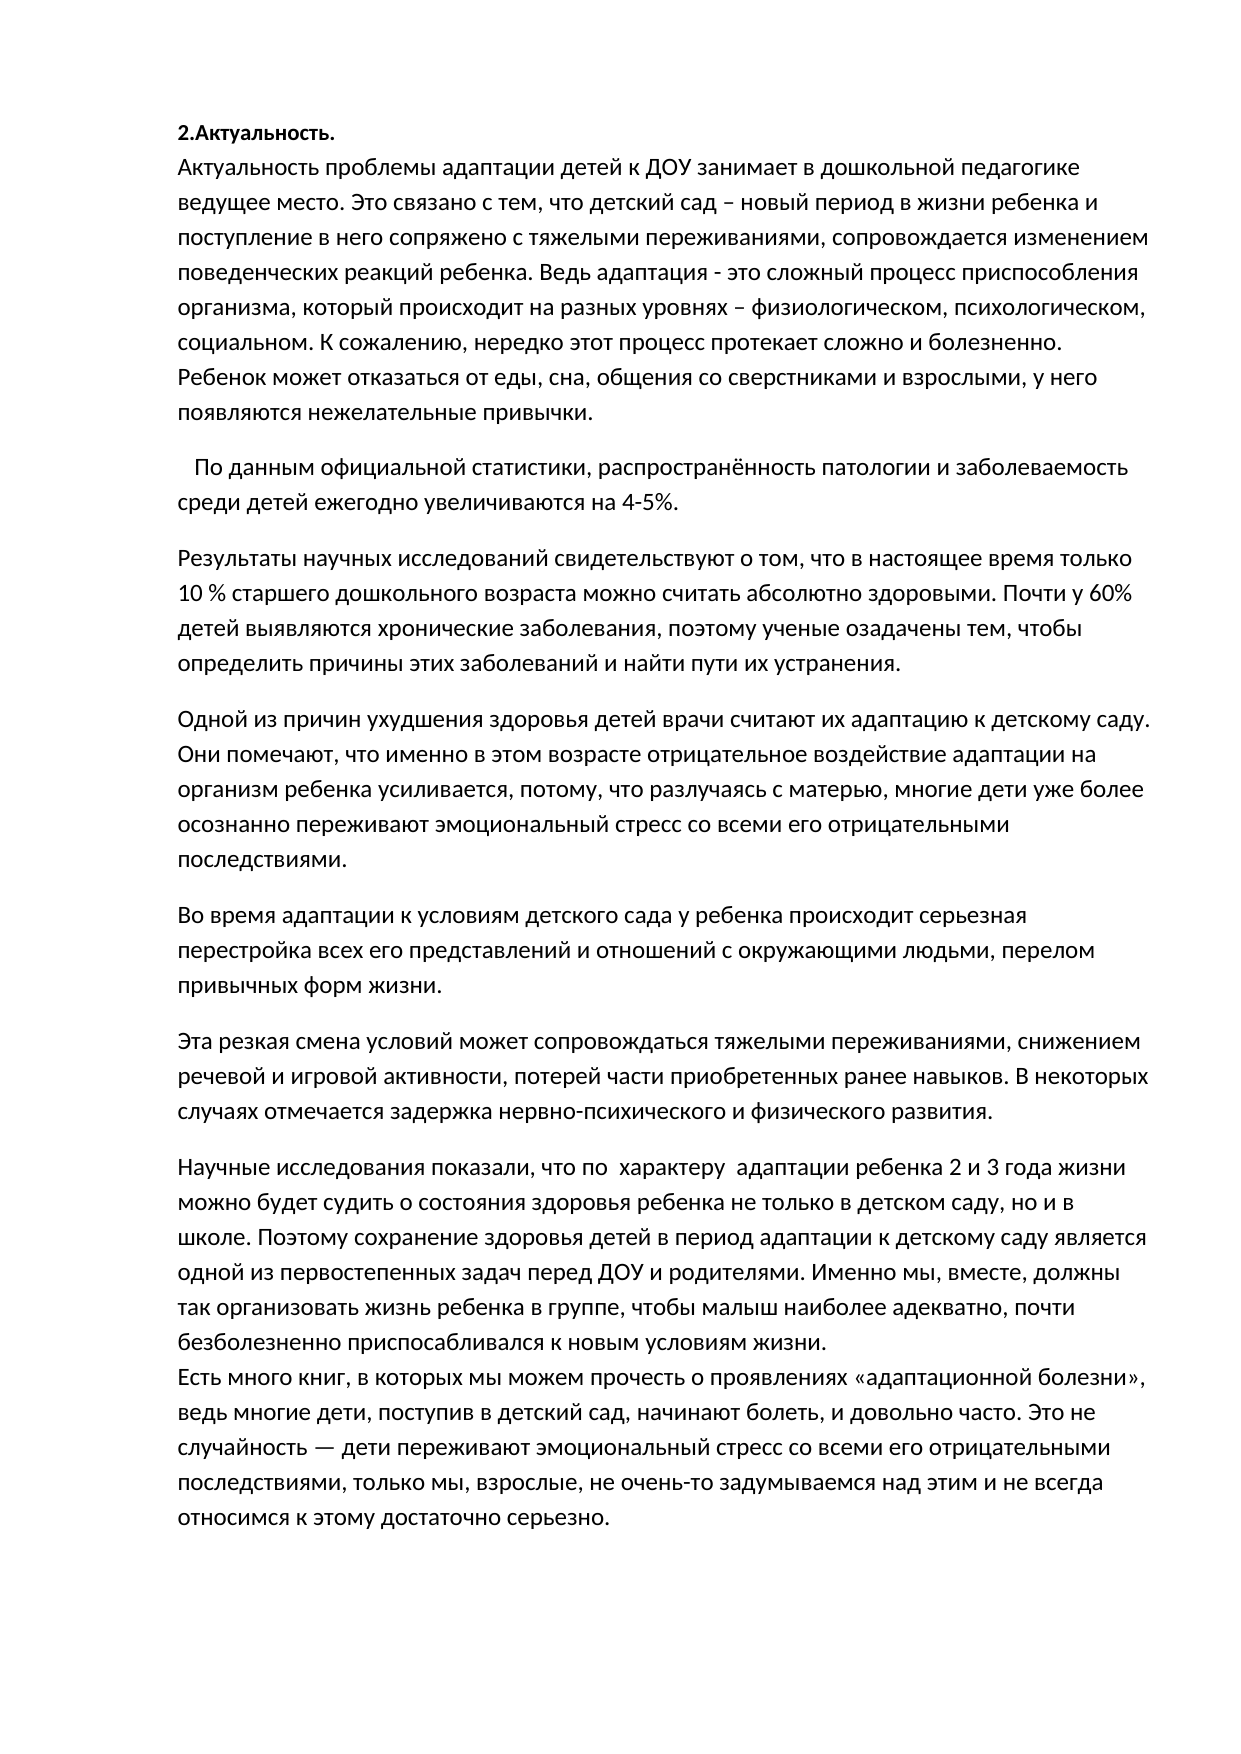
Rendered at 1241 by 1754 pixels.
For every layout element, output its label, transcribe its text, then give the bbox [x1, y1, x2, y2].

text Научные исследования показали, что по характеру адаптации ребенка 2 и 3 года жизни можно будет судить о состояния здоровья ребенка не только в детском саду, но и в школе. Поэтому сохранение здоровья детей в период адаптации к детскому саду является одной из первостепенных задач перед ДОУ и родителями. Именно мы, вместе, должны так организовать жизнь ребенка в группе, чтобы малыш наиболее адекватно, почти безболезненно приспосабливался к новым условиям жизни. Есть много книг, в которых мы можем прочесть о проявлениях «адаптационной болезни», ведь многие дети, поступив в детский сад, начинают болеть, и довольно часто. Это не случайность — дети переживают эмоциональный стресс со всеми его отрицательными последствиями, только мы, взрослые, не очень-то задумываемся над этим и не всегда относимся к этому достаточно серьезно. [177, 1151, 1152, 1531]
text Эта резкая смена условий может сопровождаться тяжелыми переживаниями, снижением речевой и игровой активности, потерей части приобретенных ранее навыков. В некоторых случаях отмечается задержка нервно-психического и физического развития. [177, 1025, 1152, 1125]
text По данным официальной статистики, распространённость патологии и заболеваемость среди детей ежегодно увеличиваются на 4-5%. [177, 451, 1152, 517]
text Одной из причин ухудшения здоровья детей врачи считают их адаптацию к детскому саду. Они помечают, что именно в этом возрасте отрицательное воздействие адаптации на организм ребенка усиливается, потому, что разлучаясь с матерью, многие дети уже более осознанно переживают эмоциональный стресс со всеми его отрицательными последствиями. [177, 703, 1152, 874]
text 2.Актуальность. Актуальность проблемы адаптации детей к ДОУ занимает в дошкольной педагогике ведущее место. Это связано с тем, что детский сад – новый период в жизни ребенка и поступление в него сопряжено с тяжелыми переживаниями, сопровождается изменением поведенческих реакций ребенка. Ведь адаптация - это сложный процесс приспособления организма, который происходит на разных уровнях – физиологическом, психологическом, социальном. К сожалению, нередко этот процесс протекает сложно и болезненно. Ребенок может отказаться от еды, сна, общения со сверстниками и взрослыми, у него появляются нежелательные привычки. [177, 118, 1152, 426]
text Во время адаптации к условиям детского сада у ребенка происходит серьезная перестройка всех его представлений и отношений с окружающими людьми, перелом привычных форм жизни. [177, 899, 1152, 999]
text Результаты научных исследований свидетельствуют о том, что в настоящее время только 10 % старшего дошкольного возраста можно считать абсолютно здоровыми. Почти у 60% детей выявляются хронические заболевания, поэтому ученые озадачены тем, чтобы определить причины этих заболеваний и найти пути их устранения. [177, 542, 1152, 678]
